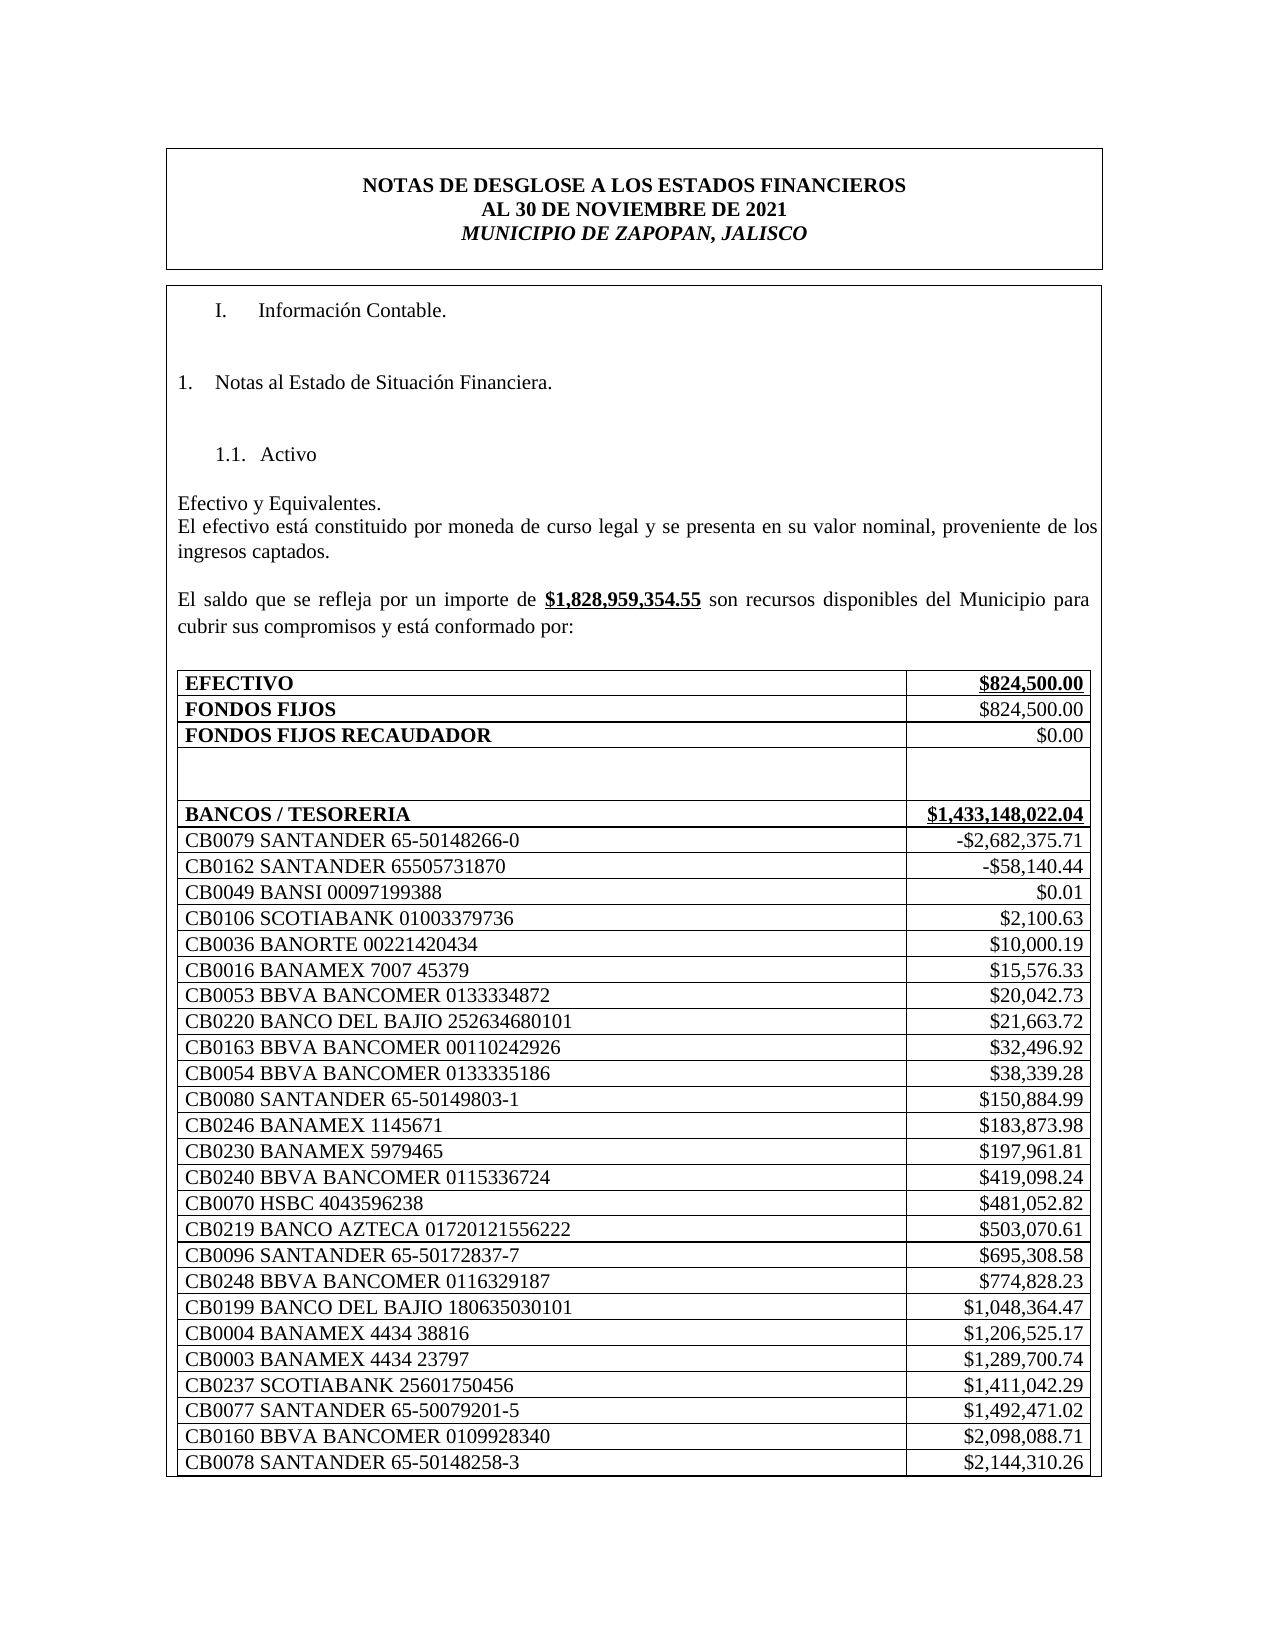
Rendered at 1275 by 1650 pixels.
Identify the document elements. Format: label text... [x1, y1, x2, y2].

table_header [167, 286, 1101, 1476]
table_header NOTAS DE DESGLOSE A LOS ESTADOS FINANCIEROS AL 30 DE NOVIEMBRE DE 2021 MUNICIPIO DE ZAPOPAN, JALISCO [167, 149, 1102, 269]
